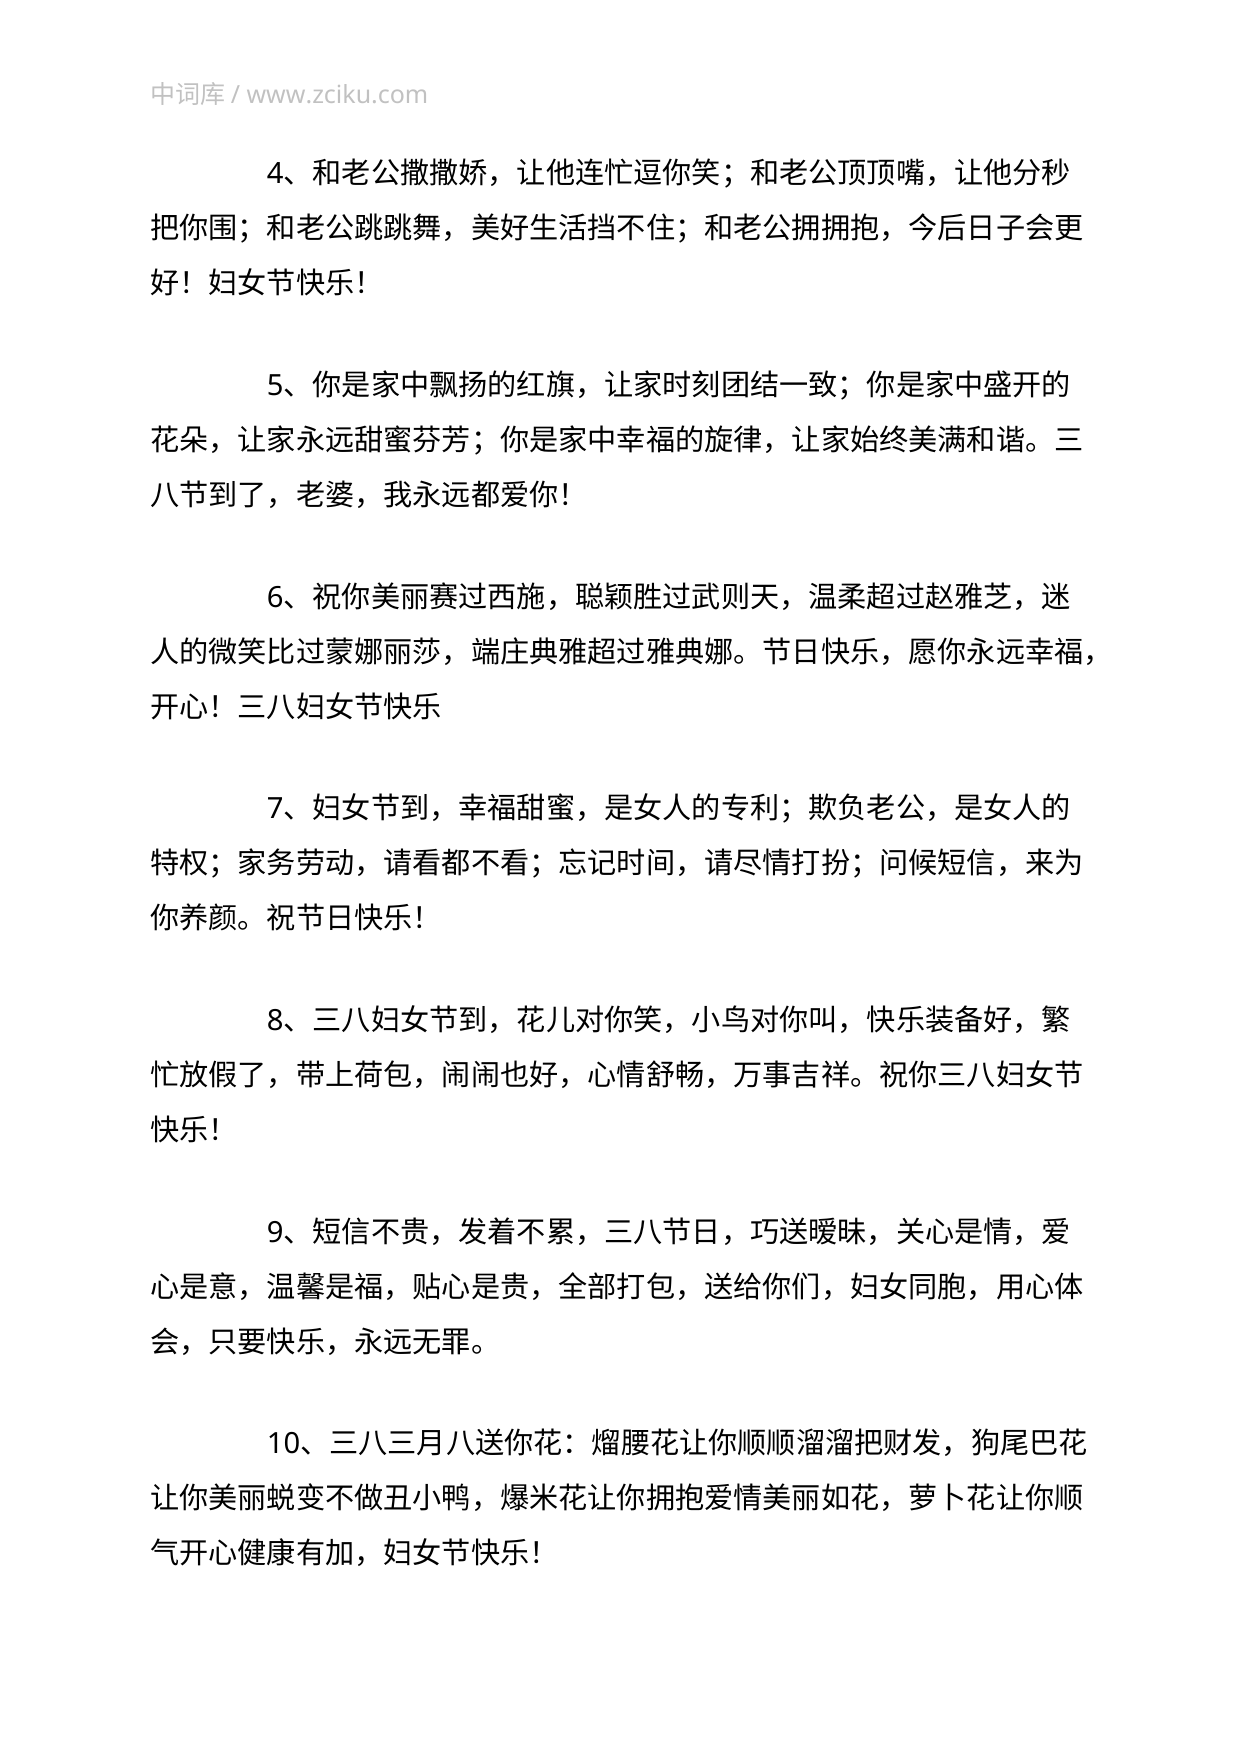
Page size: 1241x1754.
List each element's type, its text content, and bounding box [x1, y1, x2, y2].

text 10、三八三月八送你花：熘腰花让你顺顺溜溜把财发，狗尾巴花让你美丽蜕变不做丑小鸭，爆米花让你拥抱爱情美丽如花，萝卜花让你顺气开心健康有加，妇女节快乐！ [150, 1420, 1090, 1572]
text 8、三八妇女节到，花儿对你笑，小鸟对你叫，快乐装备好，繁忙放假了，带上荷包，闹闹也好，心情舒畅，万事吉祥。祝你三八妇女节快乐！ [150, 997, 1090, 1149]
text 4、和老公撒撒娇，让他连忙逗你笑；和老公顶顶嘴，让他分秒把你围；和老公跳跳舞，美好生活挡不住；和老公拥拥抱，今后日子会更好！妇女节快乐！ [150, 150, 1090, 302]
text 5、你是家中飘扬的红旗，让家时刻团结一致；你是家中盛开的花朵，让家永远甜蜜芬芳；你是家中幸福的旋律，让家始终美满和谐。三八节到了，老婆，我永远都爱你！ [150, 362, 1090, 514]
text 7、妇女节到，幸福甜蜜，是女人的专利；欺负老公，是女人的特权；家务劳动，请看都不看；忘记时间，请尽情打扮；问候短信，来为你养颜。祝节日快乐！ [150, 785, 1090, 937]
text 9、短信不贵，发着不累，三八节日，巧送暧昧，关心是情，爱心是意，温馨是福，贴心是贵，全部打包，送给你们，妇女同胞，用心体会，只要快乐，永远无罪。 [150, 1208, 1090, 1361]
text 6、祝你美丽赛过西施，聪颖胜过武则天，温柔超过赵雅芝，迷人的微笑比过蒙娜丽莎，端庄典雅超过雅典娜。节日快乐，愿你永远幸福，开心！三八妇女节快乐 [150, 573, 1090, 726]
